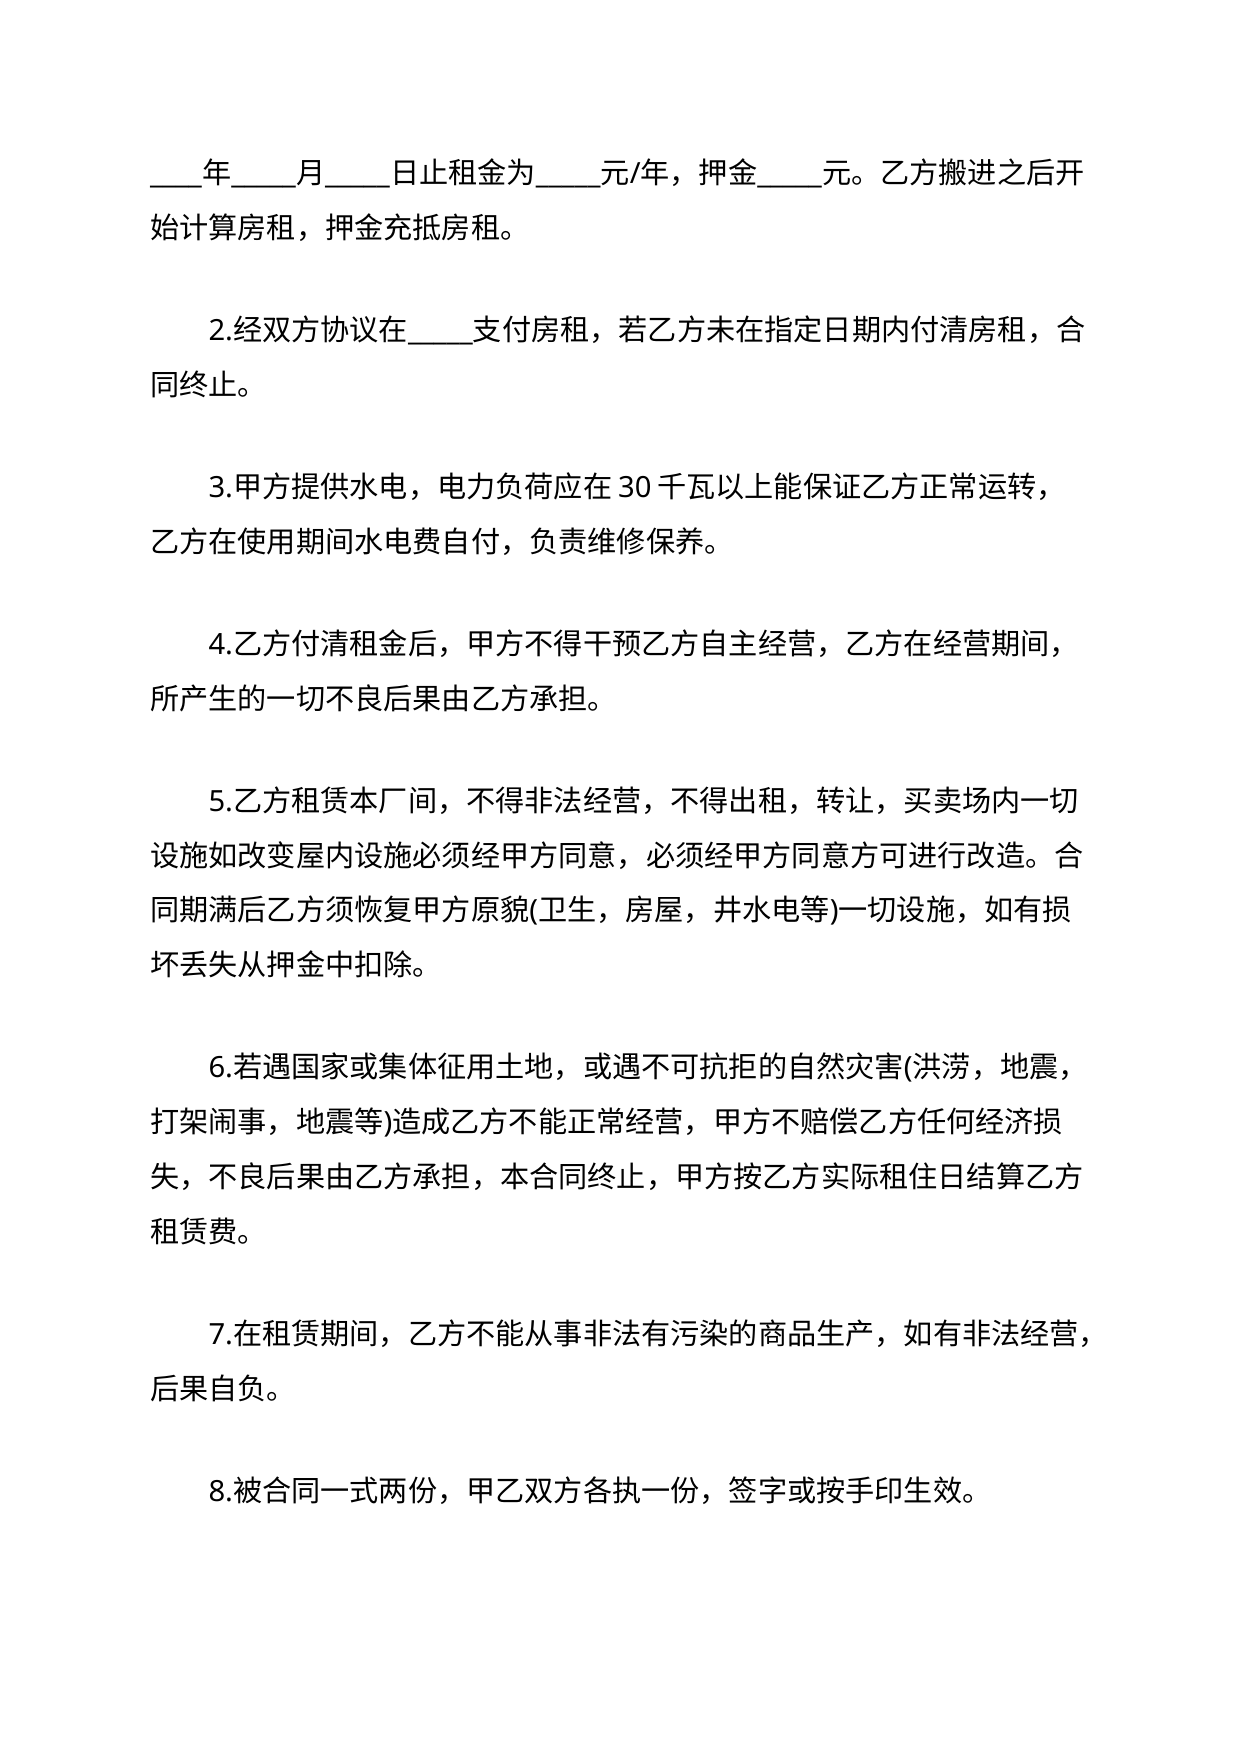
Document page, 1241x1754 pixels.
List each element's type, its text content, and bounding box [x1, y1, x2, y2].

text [150, 150, 1090, 247]
text 2.经双方协议在_____支付房租，若乙方未在指定日期内付清房租，合同终止。 [150, 307, 1090, 404]
text 5.乙方租赁本厂间，不得非法经营，不得出租，转让，买卖场内一切设施如改变屋内设施必须经甲方同意，必须经甲方同意方可进行改造。合同期满后乙方须恢复甲方原貌(卫生，房屋，井水电等)一切设施，如有损坏丢失从押金中扣除。 [150, 777, 1090, 984]
text 4.乙方付清租金后，甲方不得干预乙方自主经营，乙方在经营期间，所产生的一切不良后果由乙方承担。 [150, 620, 1090, 718]
text 6.若遇国家或集体征用土地，或遇不可抗拒的自然灾害(洪涝，地震，打架闹事，地震等)造成乙方不能正常经营，甲方不赔偿乙方任何经济损失，不良后果由乙方承担，本合同终止，甲方按乙方实际租住日结算乙方租赁费。 [150, 1044, 1090, 1251]
text 7.在租赁期间，乙方不能从事非法有污染的商品生产，如有非法经营，后果自负。 [150, 1310, 1090, 1408]
text 3.甲方提供水电，电力负荷应在30千瓦以上能保证乙方正常运转，乙方在使用期间水电费自付，负责维修保养。 [150, 463, 1090, 561]
text 8.被合同一式两份，甲乙双方各执一份，签字或按手印生效。 [150, 1467, 1090, 1509]
